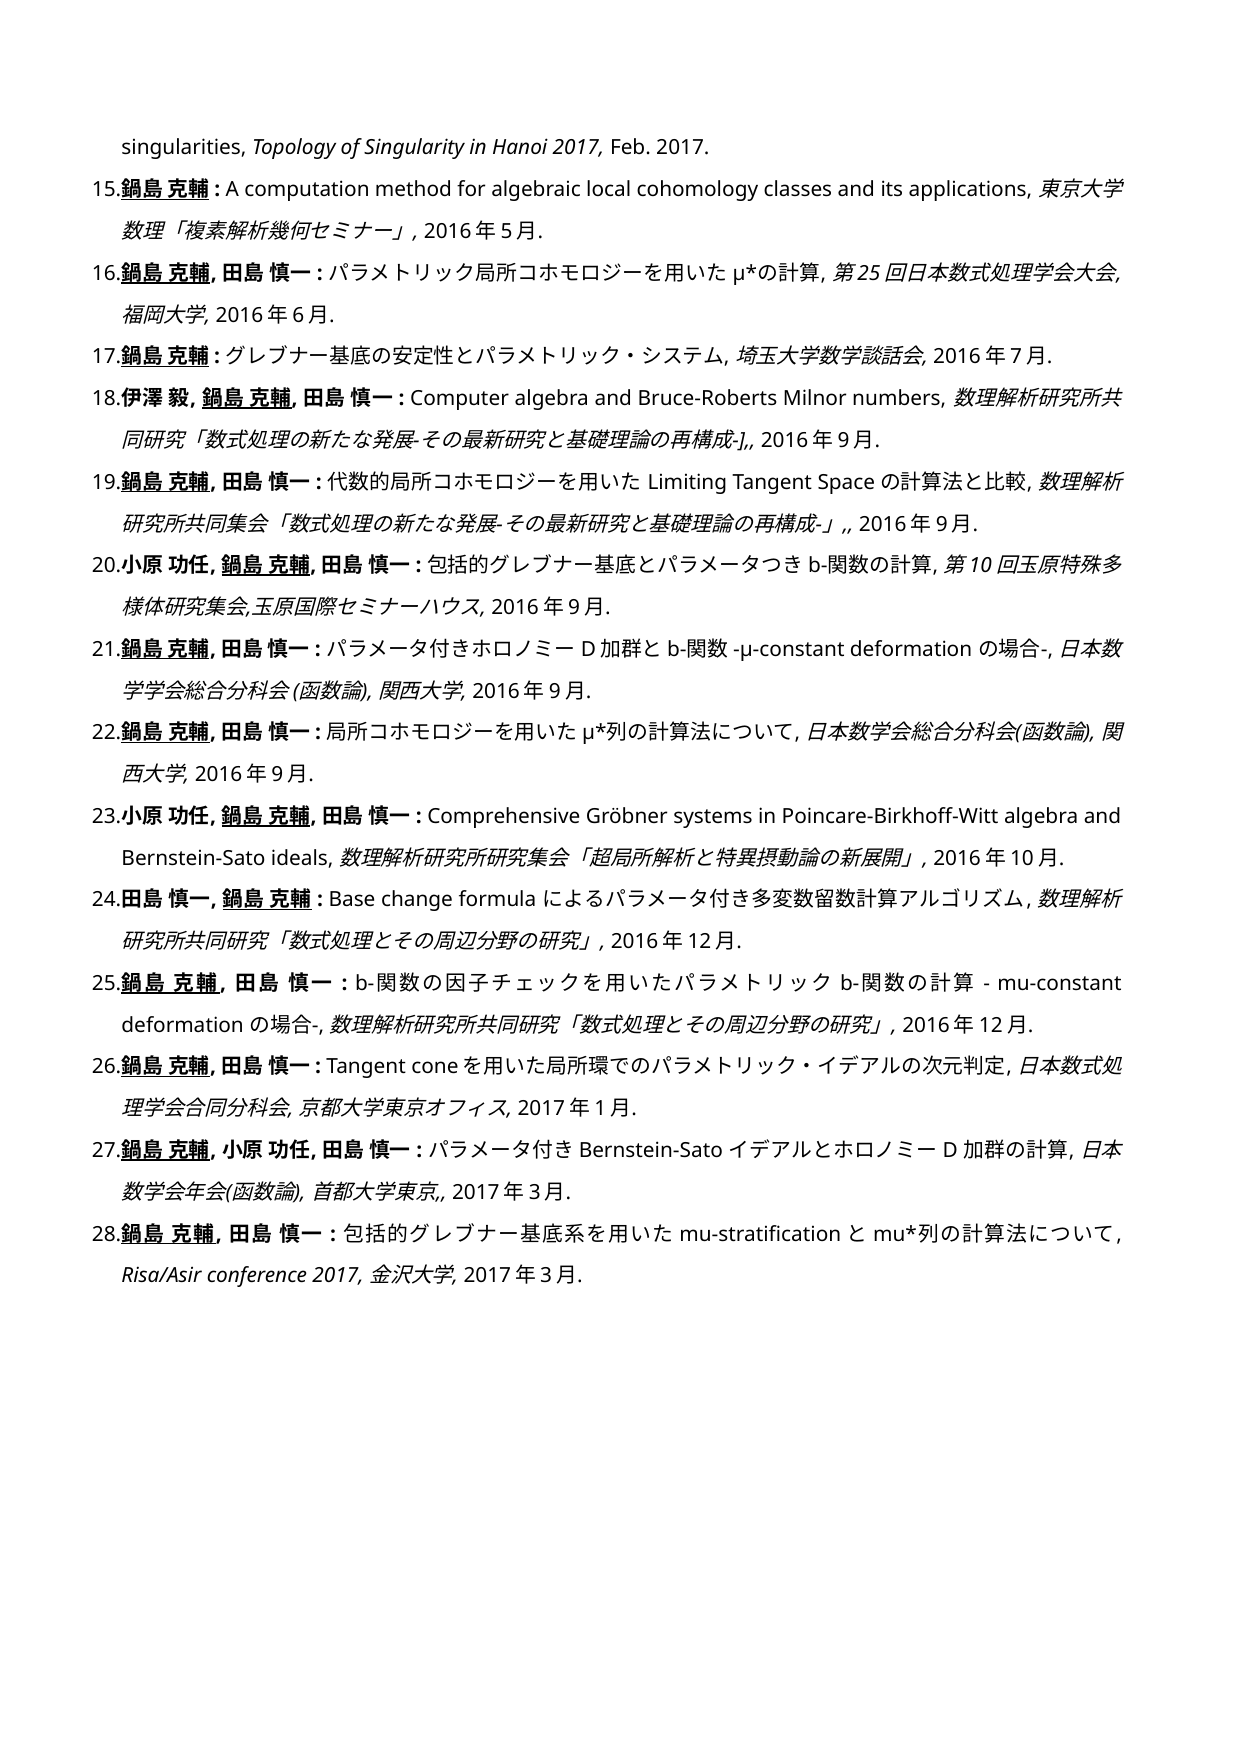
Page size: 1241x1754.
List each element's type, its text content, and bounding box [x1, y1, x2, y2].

list 鍋島 克輔, 田島 慎一 : 包括的グレブナー基底系を用いたmu-stratificationとmu*列の計算法について, Risa/Asir conference 2017, 金沢大学, 2017年3月. [92, 1211, 1122, 1295]
list 小原 功任, 鍋島 克輔, 田島 慎一 : Comprehensive Gröbner systems in Poincare-Birkhoff-Witt algebra and Bernstein-Sato ideals, 数理解析研究所研究集会「超局所解析と特異摂動論の新展開」, 2016年10月. [92, 793, 1122, 877]
list 鍋島 克輔, 田島 慎一 : 代数的局所コホモロジーを用いた Limiting Tangent Spaceの計算法と比較, 数理解析研究所共同集会「数式処理の新たな発展-その最新研究と基礎理論の再構成-」,, 2016年9月. [92, 459, 1122, 543]
list 鍋島 克輔, 田島 慎一 : パラメータ付きホロノミーD加群とb-関数 -μ-constant deformation の場合-, 日本数学学会総合分科会 (函数論), 関西大学, 2016年9月. [92, 626, 1122, 710]
list 田島 慎一, 鍋島 克輔 : Base change formula によるパラメータ付き多変数留数計算アルゴリズム, 数理解析研究所共同研究「数式処理とその周辺分野の研究」, 2016年12月. [92, 877, 1122, 961]
list 鍋島 克輔, 田島 慎一 : b-関数の因子チェックを用いたパラメトリックb-関数の計算 - mu-constant deformation の場合-, 数理解析研究所共同研究「数式処理とその周辺分野の研究」, 2016年12月. [92, 961, 1122, 1044]
list 鍋島 克輔, 小原 功任, 田島 慎一 : パラメータ付きBernstein-Sato イデアルとホロノミーD 加群の計算, 日本数学会年会(函数論), 首都大学東京,, 2017年3月. [92, 1128, 1122, 1211]
list 小原 功任, 鍋島 克輔, 田島 慎一 : 包括的グレブナー基底とパラメータつきb-関数の計算, 第10回玉原特殊多様体研究集会,玉原国際セミナーハウス, 2016年9月. [92, 543, 1122, 626]
list 鍋島 克輔 : A computation method for algebraic local cohomology classes and its applications, 東京大学数理「複素解析幾何セミナー」, 2016年5月. [92, 167, 1122, 250]
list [92, 125, 1122, 167]
list 鍋島 克輔, 田島 慎一 : Tangent coneを用いた局所環でのパラメトリック・イデアルの次元判定, 日本数式処理学会合同分科会, 京都大学東京オフィス, 2017年1月. [92, 1044, 1122, 1128]
list 鍋島 克輔, 田島 慎一 : パラメトリック局所コホモロジーを用いたμ*の計算, 第25回日本数式処理学会大会,福岡大学, 2016年6月. [92, 250, 1122, 334]
list 鍋島 克輔, 田島 慎一 : 局所コホモロジーを用いたμ*列の計算法について, 日本数学会総合分科会(函数論), 関西大学, 2016年9月. [92, 710, 1122, 793]
list 伊澤 毅, 鍋島 克輔, 田島 慎一 : Computer algebra and Bruce-Roberts Milnor numbers, 数理解析研究所共同研究「数式処理の新たな発展-その最新研究と基礎理論の再構成-],, 2016年9月. [92, 376, 1122, 459]
list 鍋島 克輔 : グレブナー基底の安定性とパラメトリック・システム, 埼玉大学数学談話会, 2016年7月. [92, 334, 1122, 376]
